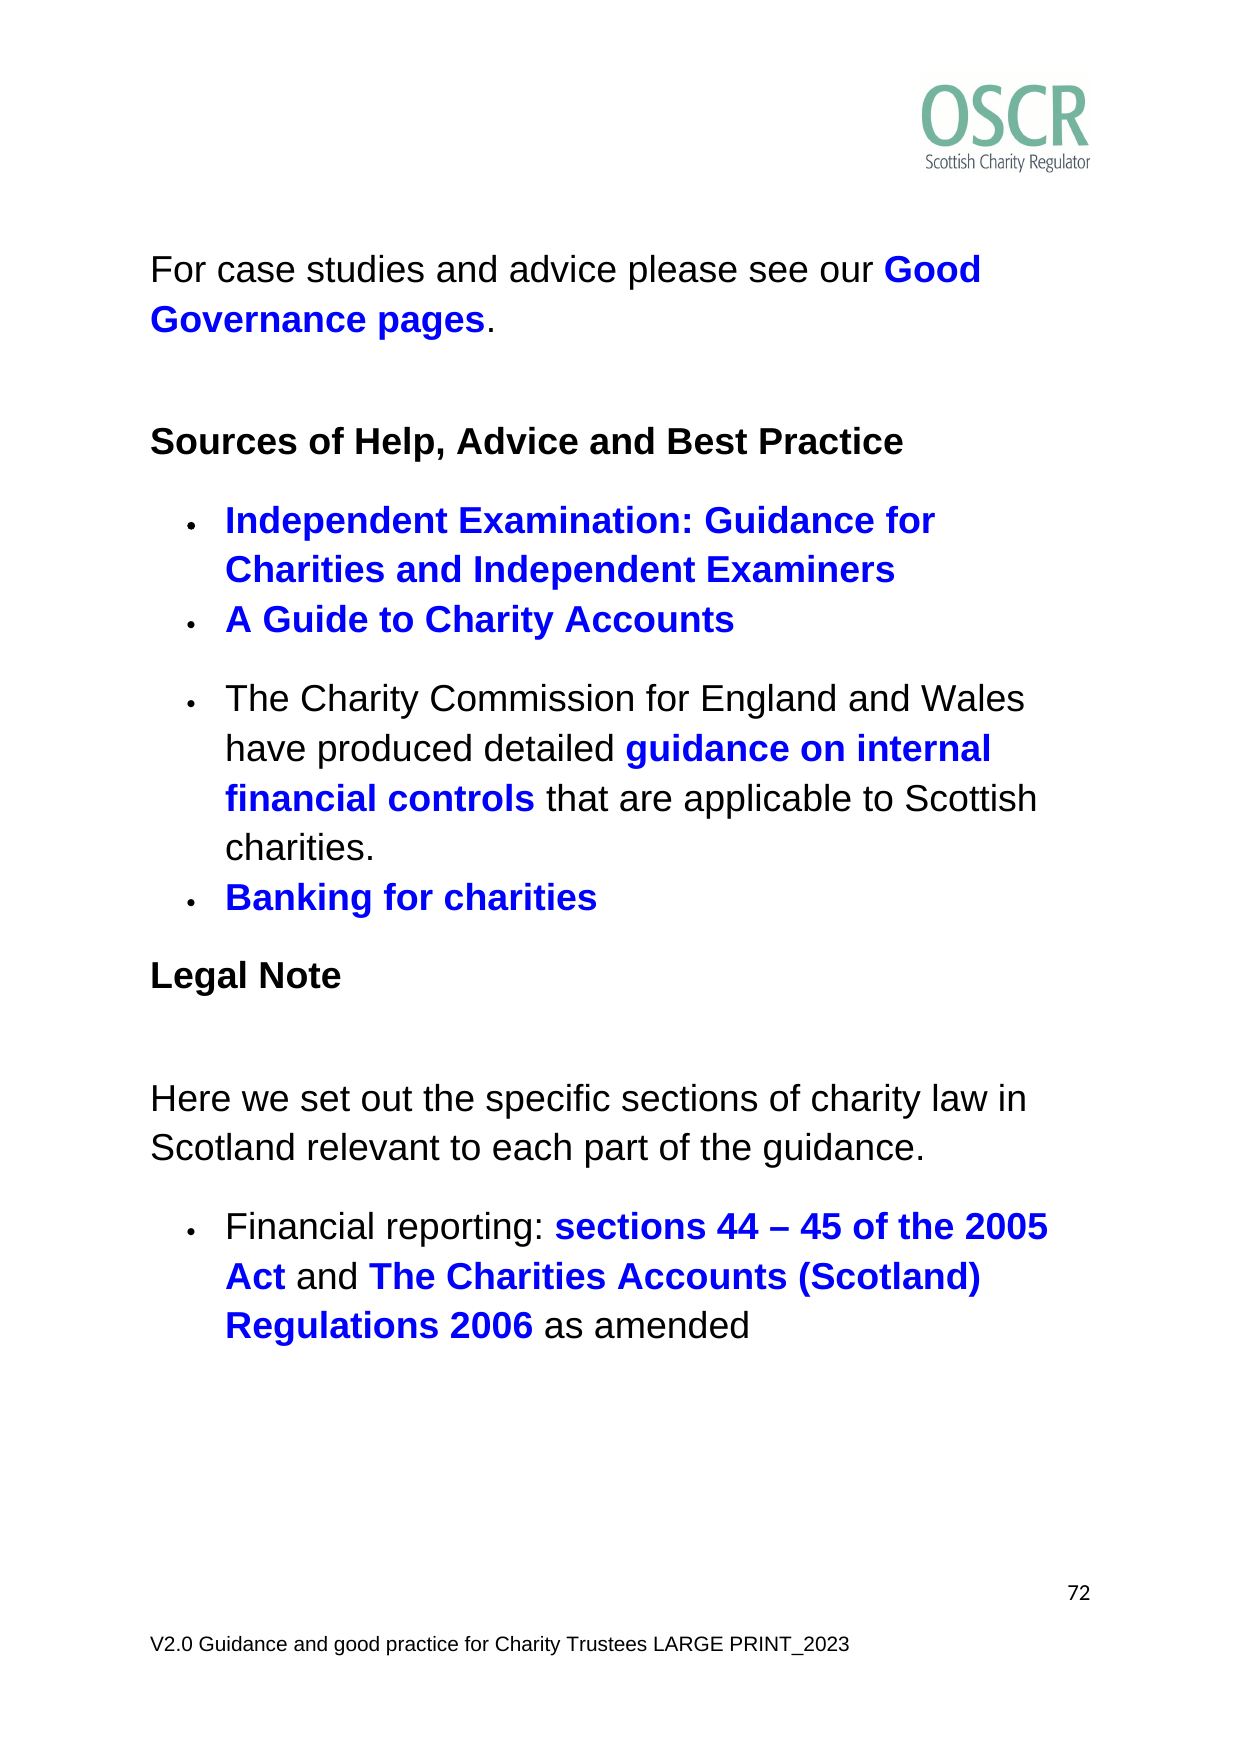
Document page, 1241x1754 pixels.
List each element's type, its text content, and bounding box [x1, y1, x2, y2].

text Sources of Help, Advice and Best Practice [150, 419, 1090, 462]
list The Charity Commission for England and Wales have produced detailed guidance on internal financial controls that are applicable to Scottish charities. [187, 677, 1090, 868]
list A Guide to Charity Accounts [187, 597, 1090, 672]
text Here we set out the specific sections of charity law in Scotland relevant to each part of the guidance. [150, 1076, 1090, 1169]
list Banking for charities [187, 875, 1090, 918]
picture [919, 73, 1091, 173]
text Legal Note [150, 954, 1090, 997]
list Independent Examination: Guidance for Charities and Independent Examiners [187, 498, 1090, 591]
text For case studies and advice please see our Good Governance pages. [150, 198, 1090, 340]
list Financial reporting: sections 44 – 45 of the 2005 Act and The Charities Accounts (Scotland) Regulations 2006 as amended [187, 1204, 1090, 1347]
